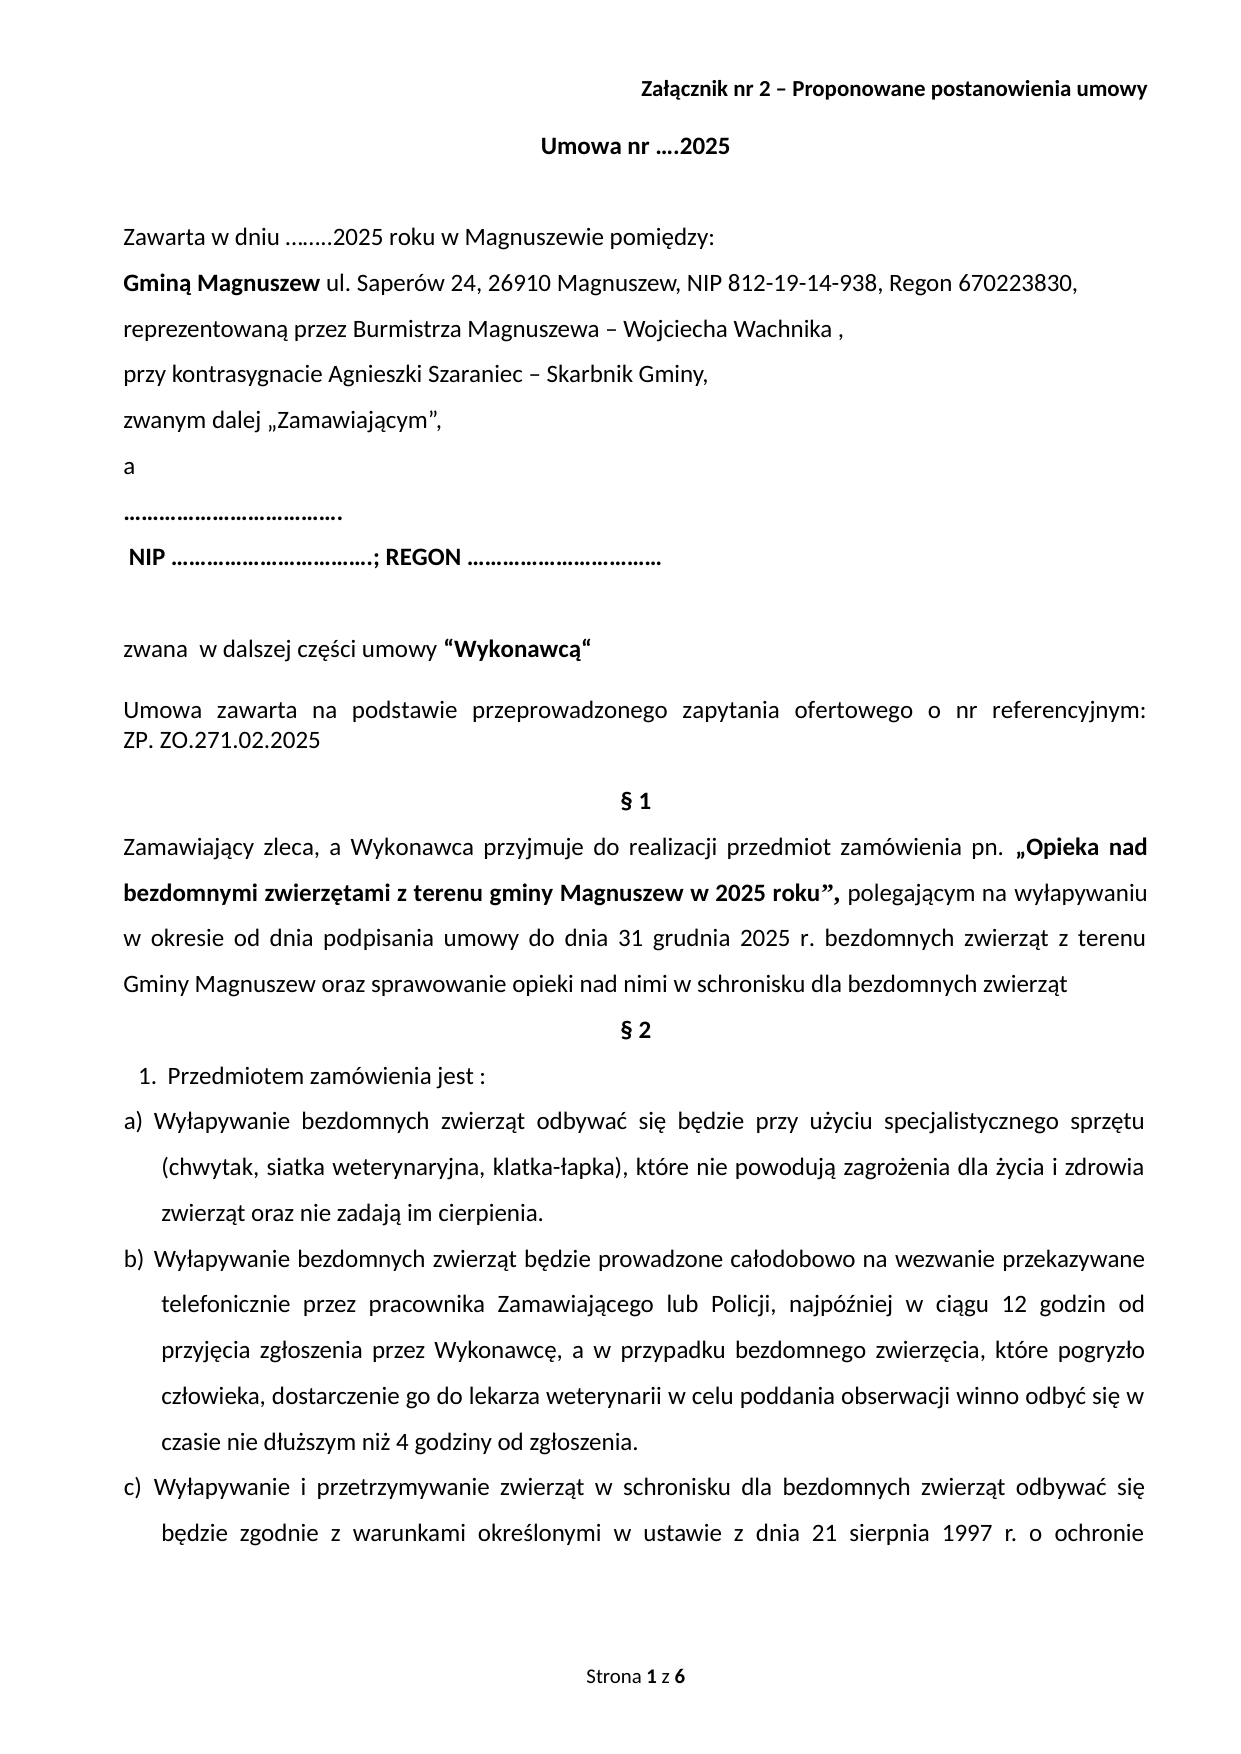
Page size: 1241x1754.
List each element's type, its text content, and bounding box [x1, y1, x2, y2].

text zwana w dalszej części umowy “Wykonawcą“ [123, 633, 1148, 663]
text Gminą Magnuszew ul. Saperów 24, 26910 Magnuszew, NIP 812-19-14-938, Regon 670223830, [123, 267, 1148, 297]
list Wyłapywanie bezdomnych zwierząt będzie prowadzone całodobowo na wezwanie przekazywane telefonicznie przez pracownika Zamawiającego lub Policji, najpóźniej w ciągu 12 godzin od przyjęcia zgłoszenia przez Wykonawcę, a w przypadku bezdomnego zwierzęcia, które pogryzło człowieka, dostarczenie go do lekarza weterynarii w celu poddania obserwacji winno odbyć się w czasie nie dłuższym niż 4 godziny od zgłoszenia. [123, 1243, 1146, 1456]
list Przedmiotem zamówienia jest : [138, 1060, 1148, 1090]
text Zawarta w dniu ……..2025 roku w Magnuszewie pomiędzy: [123, 221, 1148, 252]
text ………………………………. NIP …………………………….; REGON …………………………… [123, 496, 1148, 572]
text a [123, 450, 1148, 480]
text Umowa zawarta na podstawie przeprowadzonego zapytania ofertowego o nr referencyjnym: ZP. ZO.271.02.2025 [123, 694, 1148, 755]
text zwanym dalej „Zamawiającym”, [123, 404, 1148, 435]
text § 1 [123, 785, 1148, 816]
text Zamawiający zleca, a Wykonawca przyjmuje do realizacji przedmiot zamówienia pn. „Opieka nad bezdomnymi zwierzętami z terenu gminy Magnuszew w 2025 roku”, polegającym na wyłapywaniu w okresie od dnia podpisania umowy do dnia 31 grudnia 2025 r. bezdomnych zwierząt z terenu Gminy Magnuszew oraz sprawowanie opieki nad nimi w schronisku dla bezdomnych zwierząt [123, 831, 1148, 999]
text reprezentowaną przez Burmistrza Magnuszewa – Wojciecha Wachnika , [123, 313, 1148, 343]
text przy kontrasygnacie Agnieszki Szaraniec – Skarbnik Gminy, [123, 358, 1148, 389]
list Wyłapywanie bezdomnych zwierząt odbywać się będzie przy użyciu specjalistycznego sprzętu (chwytak, siatka weterynaryjna, klatka-łapka), które nie powodują zagrożenia dla życia i zdrowia zwierząt oraz nie zadają im cierpienia. [123, 1106, 1146, 1227]
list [123, 1471, 1146, 1548]
text Umowa nr ….2025 [123, 130, 1148, 160]
text § 2 [123, 1014, 1148, 1044]
